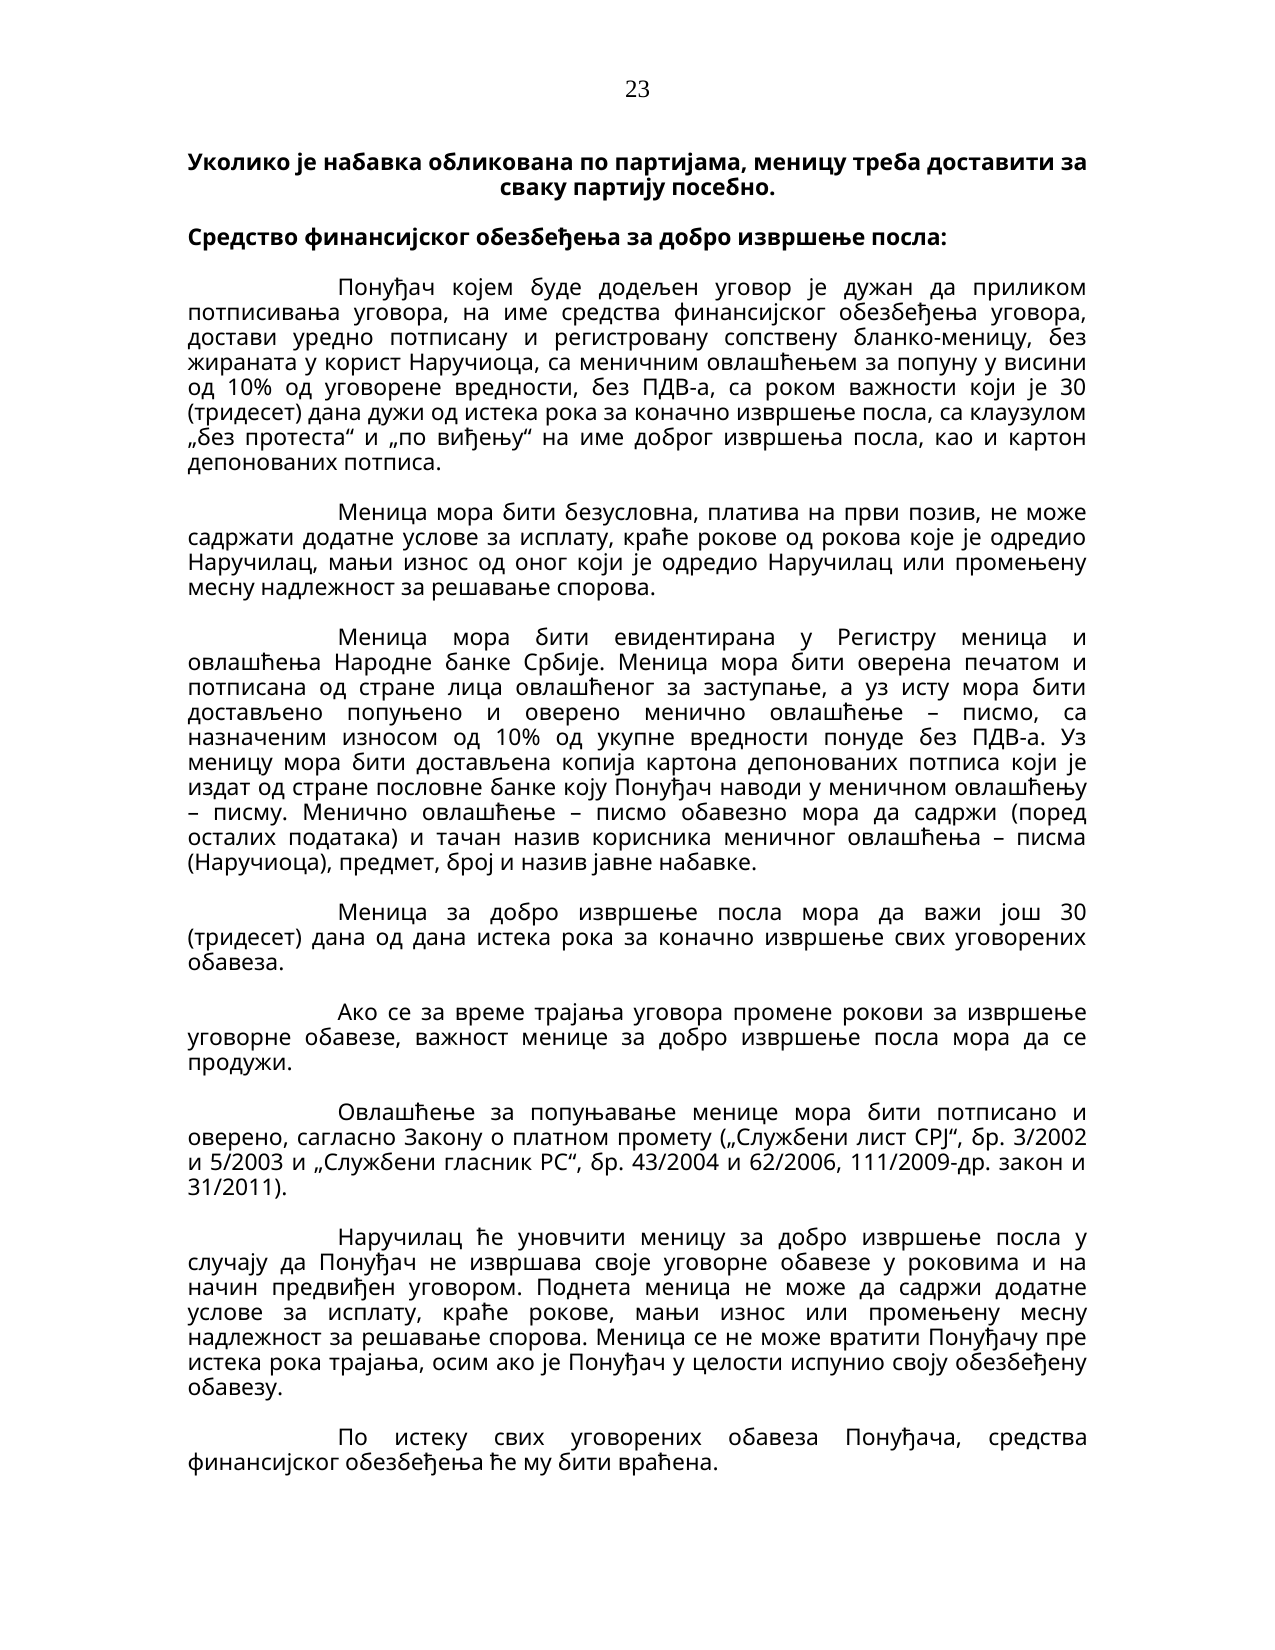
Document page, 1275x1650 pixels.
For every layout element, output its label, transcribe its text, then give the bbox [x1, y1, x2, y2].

text Меница мора бити безусловна, платива на први позив, не може садржати додатне услове за исплату, краће рокове од рокова које је одредио Наручилац, мањи износ од оног који је одредио Наручилац или промењену месну надлежност за решавање спорова. [187, 500, 1088, 600]
text Меница за добро извршење посла мора да важи још 30 (тридесет) дана од дана истека рока за коначно извршење свих уговорених обавеза. [187, 900, 1088, 975]
text Понуђач којем буде додељен уговор је дужан да приликом потписивања уговора, на име средства финансијског обезбеђења уговора, достави уредно потписану и регистровану сопствену бланко-меницу, без жираната у корист Наручиоца, са меничним овлашћењем за попуну у висини од 10% од уговорене вредности, без ПДВ-а, са роком важности који је 30 (тридесет) дана дужи од истека рока за коначно извршење посла, са клаузулом „без протеста“ и „по виђењу“ на име доброг извршења посла, као и картон депонованих потписа. [187, 275, 1088, 475]
text Меница мора бити евидентирана у Регистру меница и овлашћења Народне банке Србије. Меница мора бити оверена печатом и потписана од стране лица овлашћеног за заступање, а уз исту мора бити достављено попуњено и оверено менично овлашћење – писмо, са назначеним износом од 10% од укупне вредности понуде без ПДВ-а. Уз меницу мора бити достављена копија картона депонованих потписа који је издат од стране пословне банке коју Понуђач наводи у меничном овлашћењу – писму. Менично овлашћење – писмо обавезно мора да садржи (поред осталих података) и тачан назив корисника меничног овлашћења – писма (Наручиоца), предмет, број и назив јавне набавке. [187, 625, 1088, 875]
text Ако се за време трајања уговора промене рокови за извршење уговорне обавезе, важност менице за добро извршење посла мора да се продужи. [187, 1000, 1088, 1075]
text Уколико је набавка обликована по партијама, меницу треба доставити за сваку партију посебно. [187, 150, 1088, 200]
text Наручилац ће уновчити меницу за добро извршење посла у случају да Понуђач не извршава своје уговорне обавезе у роковима и на начин предвиђен уговором. Поднета меница не може да садржи додатне услове за исплату, краће рокове, мањи износ или промењену месну надлежност за решавање спорова. Меница се не може вратити Понуђачу пре истека рока трајања, осим ако је Понуђач у целости испунио своју обезбеђену обавезу. [187, 1225, 1088, 1400]
text По истеку свих уговорених обавеза Понуђача, средства финансијског обезбеђења ће му бити враћена. [187, 1425, 1088, 1475]
text Овлашћење за попуњавање менице мора бити потписано и оверено, сагласно Закону о платном промету („Службени лист СРЈ“, бр. 3/2002 и 5/2003 и „Службени гласник РС“, бр. 43/2004 и 62/2006, 111/2009-др. закон и 31/2011). [187, 1100, 1088, 1200]
text Средство финансијског обезбеђења за добро извршење посла: [187, 225, 1088, 250]
